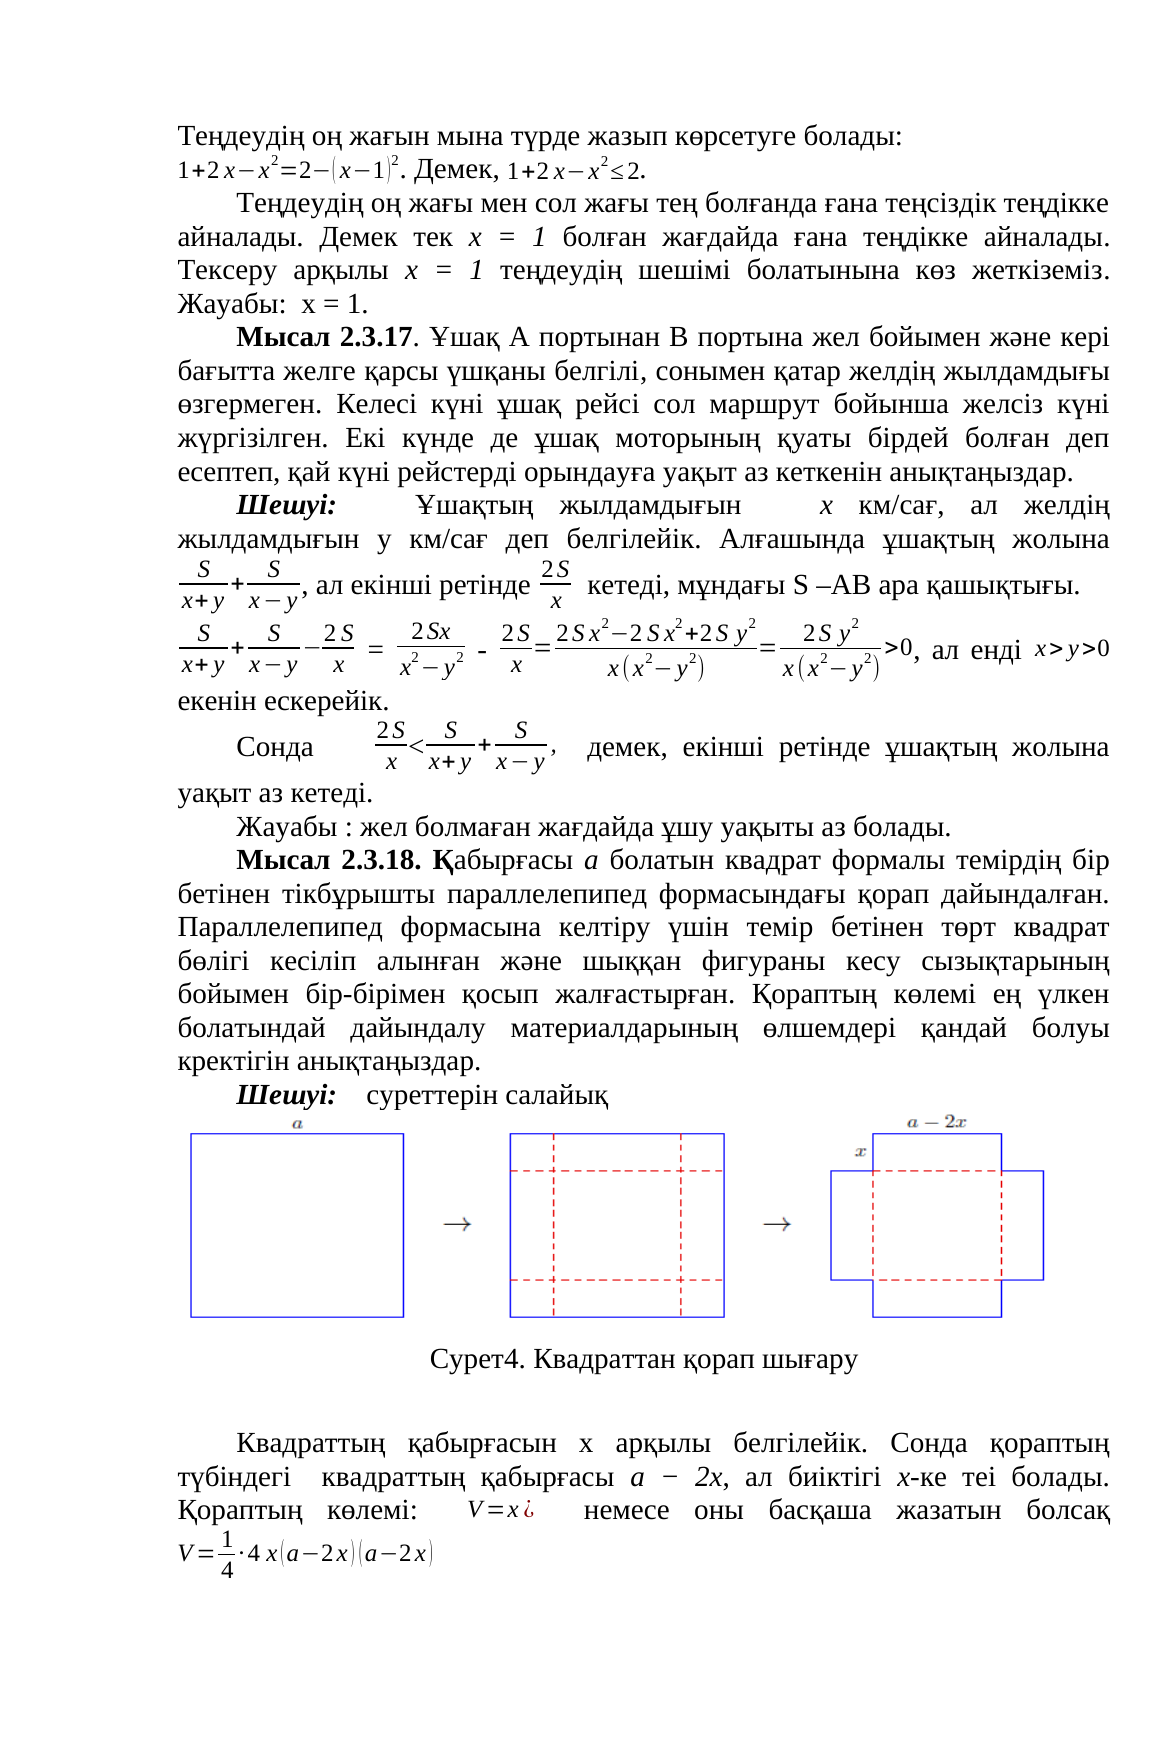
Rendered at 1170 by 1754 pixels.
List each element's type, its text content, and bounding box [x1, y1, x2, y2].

text . Демек, . [177, 152, 1110, 185]
text Жауабы : жел болмаған жағдайда ұшу уақыты аз болады. [177, 809, 1110, 842]
text Мысал 2.3.18. Қабырғасы a болатын квадрат формалы темірдің бір бетінен тікбұрышты параллелепипед формасындағы қорап дайындалған. Параллелепипед формасына келтіру үшін темір бетінен төрт квадрат бөлігі кесіліп алынған және шыққан фигураны кесу сызықтарының бойымен бір-бірімен қосып жалғастырған. Қораптың көлемі ең үлкен болатындай дайындалу материалдарының өлшемдері қандай болуы кректігін анықтаңыздар. [177, 842, 1110, 1077]
text Сурет4. Квадраттан қорап шығару [177, 1341, 1110, 1375]
text Квадраттың қабырғасын х арқылы белгілейік. Сонда қораптың түбіндегі квадраттың қабырғасы a − 2x, ал биіктігі х-ке теі болады. Қораптың көлемі: немесе оны басқаша жазатын болсақ [177, 1425, 1110, 1585]
text = - , ал енді екенін ескерейік. [177, 615, 1110, 716]
text Мысал 2.3.17. Ұшақ А портынан В портына жел бойымен және кері бағытта желге қарсы үшқаны белгілі, сонымен қатар желдің жылдамдығы өзгермеген. Келесі күні ұшақ рейсі сол маршрут бойынша желсіз күні жүргізілген. Екі күнде де ұшақ моторының қуаты бірдей болған деп есептеп, қай күні рейстерді орындауға уақыт аз кеткенін анықтаңыздар. [177, 319, 1110, 487]
text Шешуі: Ұшақтың жылдамдығын х км/сағ, ал желдің жылдамдығын у км/сағ деп белгілейік. Алғашында ұшақтың жолына , ал екінші ретінде кетеді, мұндағы S –АВ ара қашықтығы. [177, 487, 1110, 615]
text Сонда < демек, екінші ретінде ұшақтың жолына уақыт аз кетеді. [177, 716, 1110, 809]
text Шешуі: суреттерін салайық [177, 1077, 1110, 1111]
text Теңдеудің оң жағы мен сол жағы тең болғанда ғана теңсіздік теңдікке айналады. Демек тек х = 1 болған жағдайда ғана теңдікке айналады. Тексеру арқылы х = 1 теңдеудің шешімі болатынына көз жеткіземіз. Жауабы: х = 1. [177, 185, 1110, 319]
text Теңдеудің оң жағын мына түрде жазып көрсетуге болады: [177, 118, 1110, 152]
